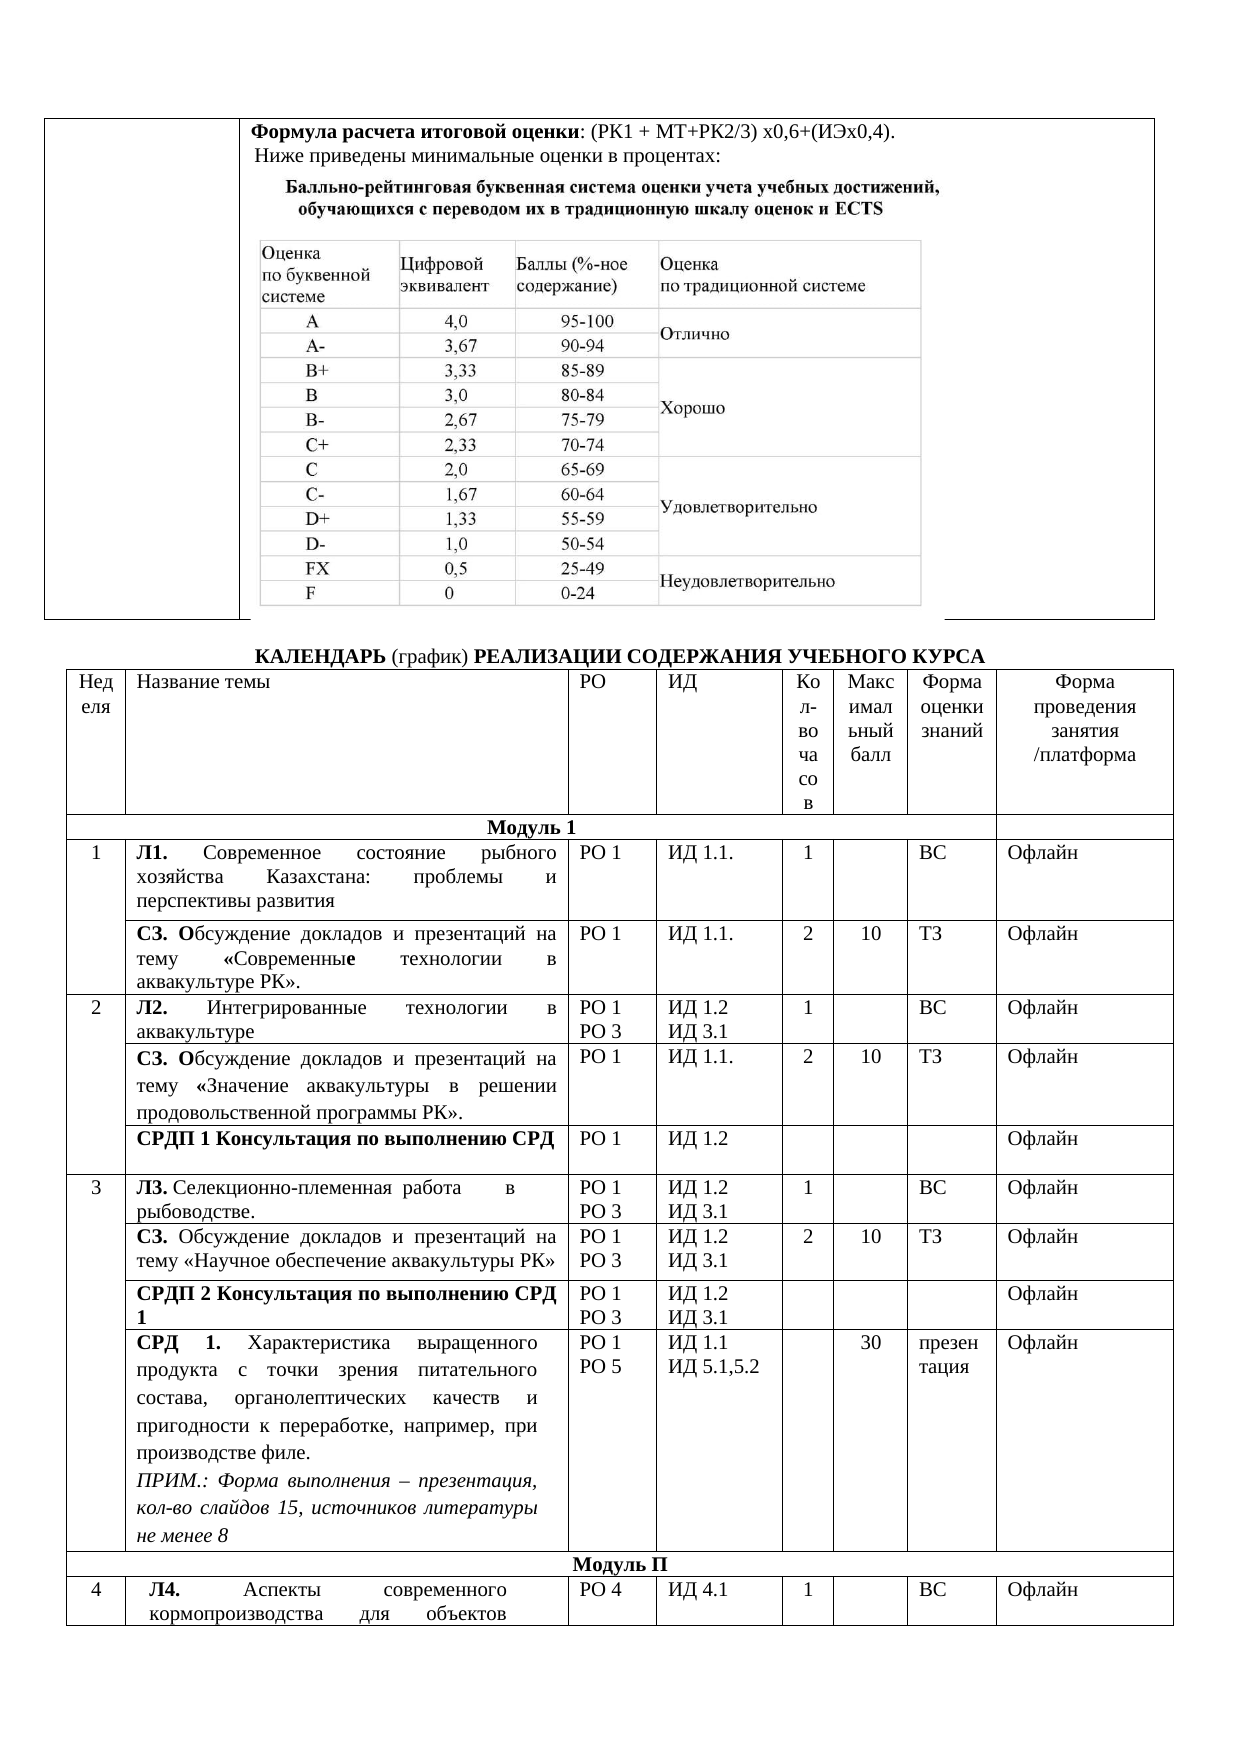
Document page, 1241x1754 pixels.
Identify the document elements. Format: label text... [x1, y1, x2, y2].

table_cell ИД 1.2 ИД 3.1 [657, 1281, 782, 1329]
table_cell ВС [908, 995, 996, 1043]
table_cell [834, 1281, 907, 1329]
table_cell [908, 1126, 996, 1174]
table_header РО [569, 670, 656, 814]
table_cell ИД 1.1. [657, 921, 782, 993]
table_cell Офлайн [997, 1044, 1173, 1125]
table_cell 10 [834, 1044, 907, 1125]
table_cell СЗ. Обсуждение докладов и презентаций на тему «Значение аквакультуры в решении продовольственной программы РК». [126, 1044, 568, 1125]
table_cell Офлайн [997, 840, 1173, 920]
table_cell РО 1 РО 3 [569, 1175, 656, 1223]
table_header Название темы [126, 670, 568, 814]
table_header Форма оценки знаний [908, 670, 996, 814]
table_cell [45, 119, 239, 619]
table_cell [126, 1577, 568, 1625]
table_cell РО 4 [569, 1577, 656, 1625]
table_cell СЗ. Обсуждение докладов и презентаций на тему «Научное обеспечение аквакультуры РК» [126, 1224, 568, 1279]
table_cell СЗ. Обсуждение докладов и презентаций на тему «Современные технологии в аквакультуре РК». [126, 921, 568, 993]
table_cell 2 [783, 1224, 833, 1279]
table_cell ВС [908, 840, 996, 920]
table_cell 2 [783, 921, 833, 993]
table_cell СРД 1. Характеристика выращенного продукта с точки зрения питательного состава, органолептических качеств и пригодности к переработке, например, при производстве филе. ПРИМ.: Форма выполнения – презентация, кол-во слайдов 15, источников литературы не менее 8 [126, 1330, 568, 1551]
table_cell ТЗ [908, 1044, 996, 1125]
table_header Неделя [67, 670, 125, 814]
table_cell ВС [908, 1175, 996, 1223]
table_cell Офлайн [997, 1577, 1173, 1625]
table_cell ИД 1.1. [657, 840, 782, 920]
table_cell 1 [783, 995, 833, 1043]
table_cell 10 [834, 921, 907, 993]
table_header Форма проведения занятия /платформа [997, 670, 1173, 814]
table_cell Офлайн [997, 1330, 1173, 1551]
table_cell Офлайн [997, 995, 1173, 1043]
table_cell Офлайн [997, 1224, 1173, 1279]
table_cell 30 [834, 1330, 907, 1551]
table_cell ИД 1.2 ИД 3.1 [657, 1175, 782, 1223]
table_cell ТЗ [908, 1224, 996, 1279]
table_cell Л1. Современное состояние рыбного хозяйства Казахстана: проблемы и перспективы развития [126, 840, 568, 920]
table_cell 1 [67, 840, 125, 993]
table_cell Л3. Селекционно-племенная работа в рыбоводстве. [126, 1175, 568, 1223]
table_cell 4 [67, 1577, 125, 1625]
table_cell РО 1 РО 3 [569, 1224, 656, 1279]
table_cell Модуль П [67, 1552, 1173, 1576]
table_cell ИД 1.2 ИД 3.1 [657, 995, 782, 1043]
table_cell ИД 4.1 [657, 1577, 782, 1625]
table_cell ИД 1.1. [657, 1044, 782, 1125]
table_cell 2 [67, 995, 125, 1174]
table_cell [997, 815, 1173, 839]
table_cell РО 1 [569, 1044, 656, 1125]
table_header Максимальный балл [834, 670, 907, 814]
table_cell 1 [783, 1175, 833, 1223]
table_cell Офлайн [997, 1175, 1173, 1223]
table_cell ТЗ [908, 921, 996, 993]
table_cell 2 [783, 1044, 833, 1125]
table_cell ИД 1.1 ИД 5.1,5.2 [657, 1330, 782, 1551]
table_cell Офлайн [997, 1281, 1173, 1329]
table_cell РО 1 [569, 921, 656, 993]
table_cell СРДП 1 Консультация по выполнению СРД [126, 1126, 568, 1174]
table_cell ИД 1.2 [657, 1126, 782, 1174]
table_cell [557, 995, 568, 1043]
table_cell ВС [908, 1577, 996, 1625]
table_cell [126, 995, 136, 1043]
table_cell Модуль 1 [67, 815, 996, 839]
table_cell [783, 1330, 833, 1551]
table_cell РО 1 РО 5 [569, 1330, 656, 1551]
table_cell 10 [834, 1224, 907, 1279]
table_cell СРДП 2 Консультация по выполнению СРД 1 [126, 1281, 568, 1329]
text КАЛЕНДАРЬ (график) РЕАЛИЗАЦИИ СОДЕРЖАНИЯ УЧЕБНОГО КУРСА [118, 644, 1122, 668]
table_cell [908, 1281, 996, 1329]
table_cell Офлайн [997, 921, 1173, 993]
table_cell РО 1 [569, 840, 656, 920]
table_cell 1 [783, 840, 833, 920]
table_header ИД [657, 670, 782, 814]
table_cell ИД 1.2 ИД 3.1 [657, 1224, 782, 1279]
table_cell [834, 1126, 907, 1174]
table_cell Офлайн [997, 1126, 1173, 1174]
table_cell [834, 1577, 907, 1625]
picture [250, 170, 945, 620]
table_cell РО 1 РО 3 [569, 1281, 656, 1329]
table_cell РО 1 [569, 1126, 656, 1174]
table_cell презентация [908, 1330, 996, 1551]
table_cell 1 [783, 1577, 833, 1625]
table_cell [240, 119, 1154, 619]
table_header Кол-во часов [783, 670, 833, 814]
table_cell [834, 995, 907, 1043]
table_cell РО 1 РО 3 [569, 995, 656, 1043]
table_cell [834, 840, 907, 920]
table_cell [834, 1175, 907, 1223]
table_cell 3 [67, 1175, 125, 1551]
table_cell [783, 1126, 833, 1174]
table_cell [783, 1281, 833, 1329]
